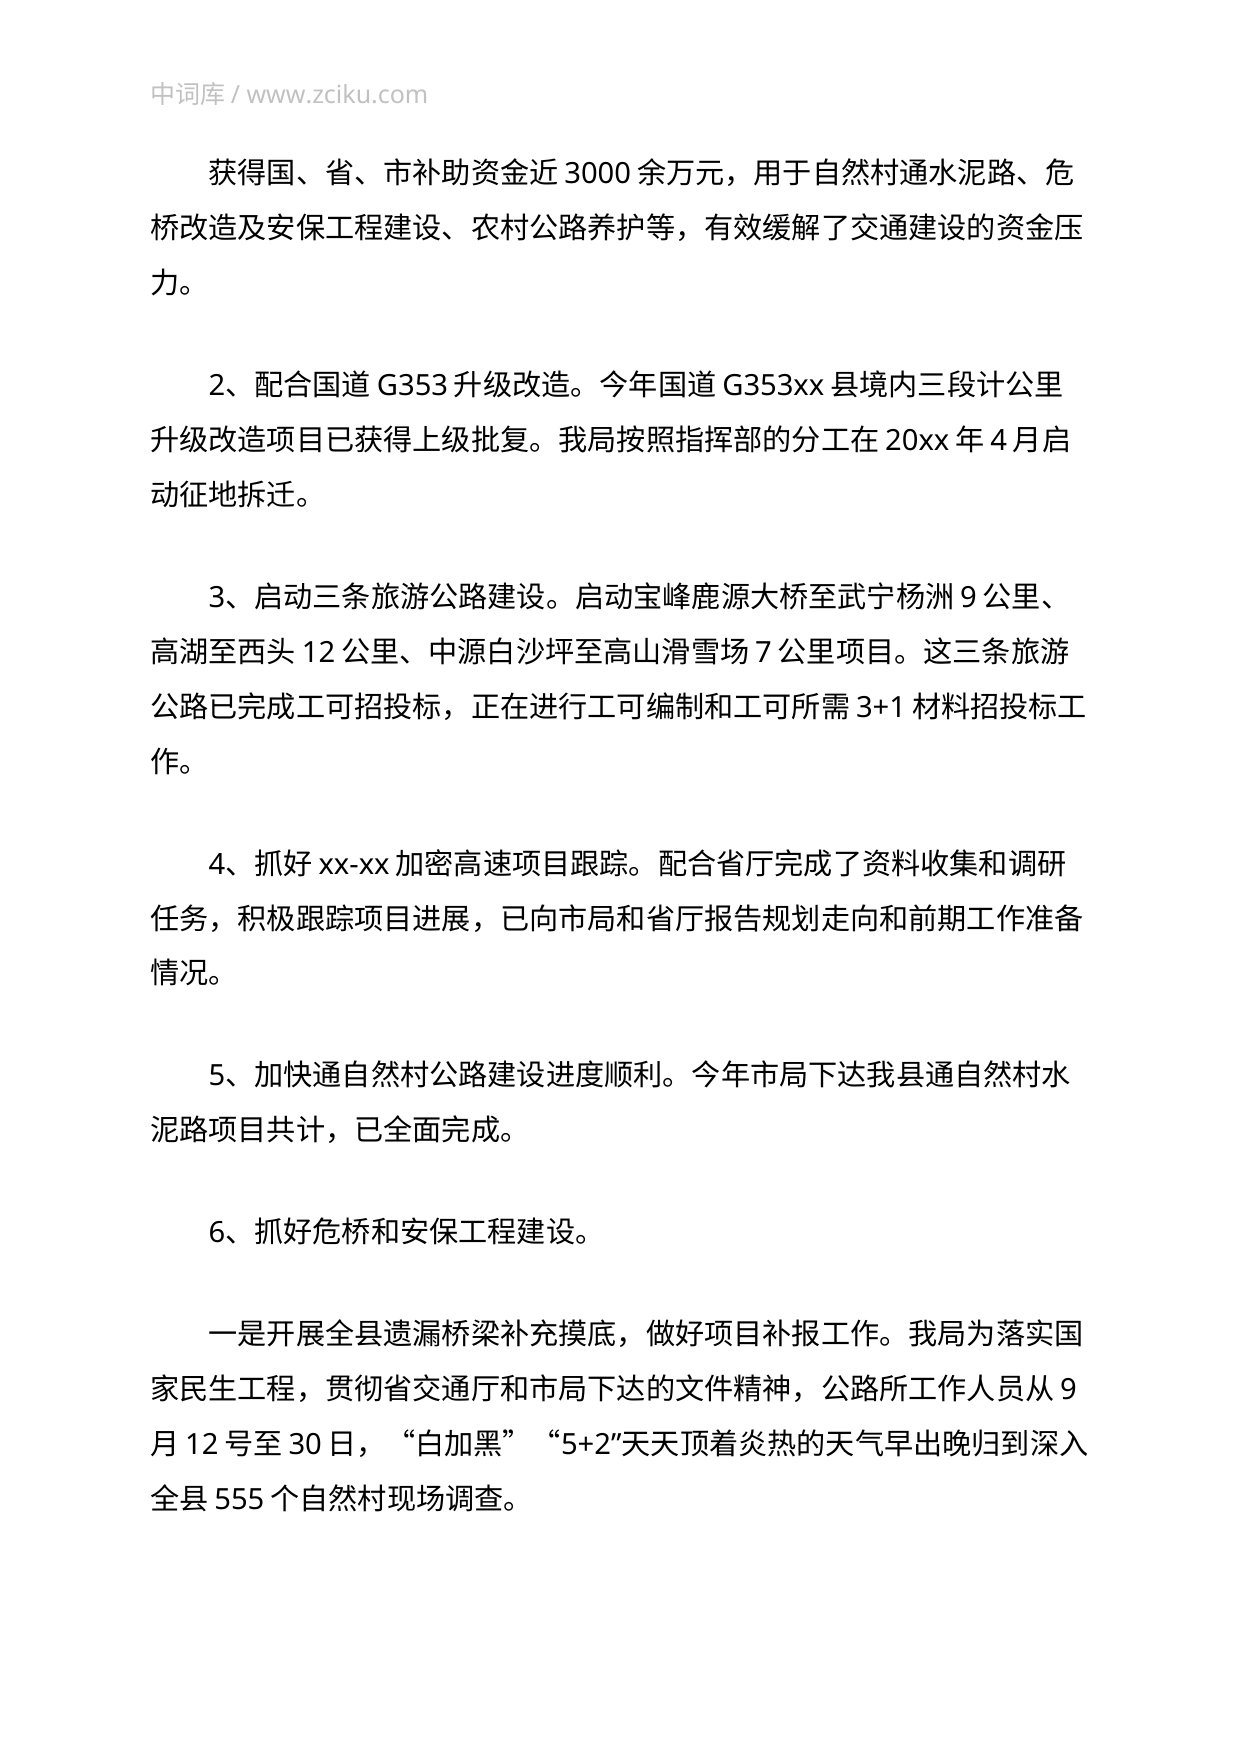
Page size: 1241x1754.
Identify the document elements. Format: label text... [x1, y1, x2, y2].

text 4、抓好xx-xx加密高速项目跟踪。配合省厅完成了资料收集和调研任务，积极跟踪项目进展，已向市局和省厅报告规划走向和前期工作准备情况。 [150, 840, 1090, 992]
text 6、抓好危桥和安保工程建设。 [150, 1209, 1090, 1251]
text 2、配合国道G353升级改造。今年国道G353xx县境内三段计公里升级改造项目已获得上级批复。我局按照指挥部的分工在20xx年4月启动征地拆迁。 [150, 362, 1090, 514]
text 获得国、省、市补助资金近3000余万元，用于自然村通水泥路、危桥改造及安保工程建设、农村公路养护等，有效缓解了交通建设的资金压力。 [150, 150, 1090, 302]
text 5、加快通自然村公路建设进度顺利。今年市局下达我县通自然村水泥路项目共计，已全面完成。 [150, 1052, 1090, 1149]
text 一是开展全县遗漏桥梁补充摸底，做好项目补报工作。我局为落实国家民生工程，贯彻省交通厅和市局下达的文件精神，公路所工作人员从9月12号至30日，“白加黑”“5+2”天天顶着炎热的天气早出晚归到深入全县555个自然村现场调查。 [150, 1311, 1090, 1518]
text 3、启动三条旅游公路建设。启动宝峰鹿源大桥至武宁杨洲9公里、高湖至西头12公里、中源白沙坪至高山滑雪场7公里项目。这三条旅游公路已完成工可招投标，正在进行工可编制和工可所需3+1材料招投标工作。 [150, 573, 1090, 781]
